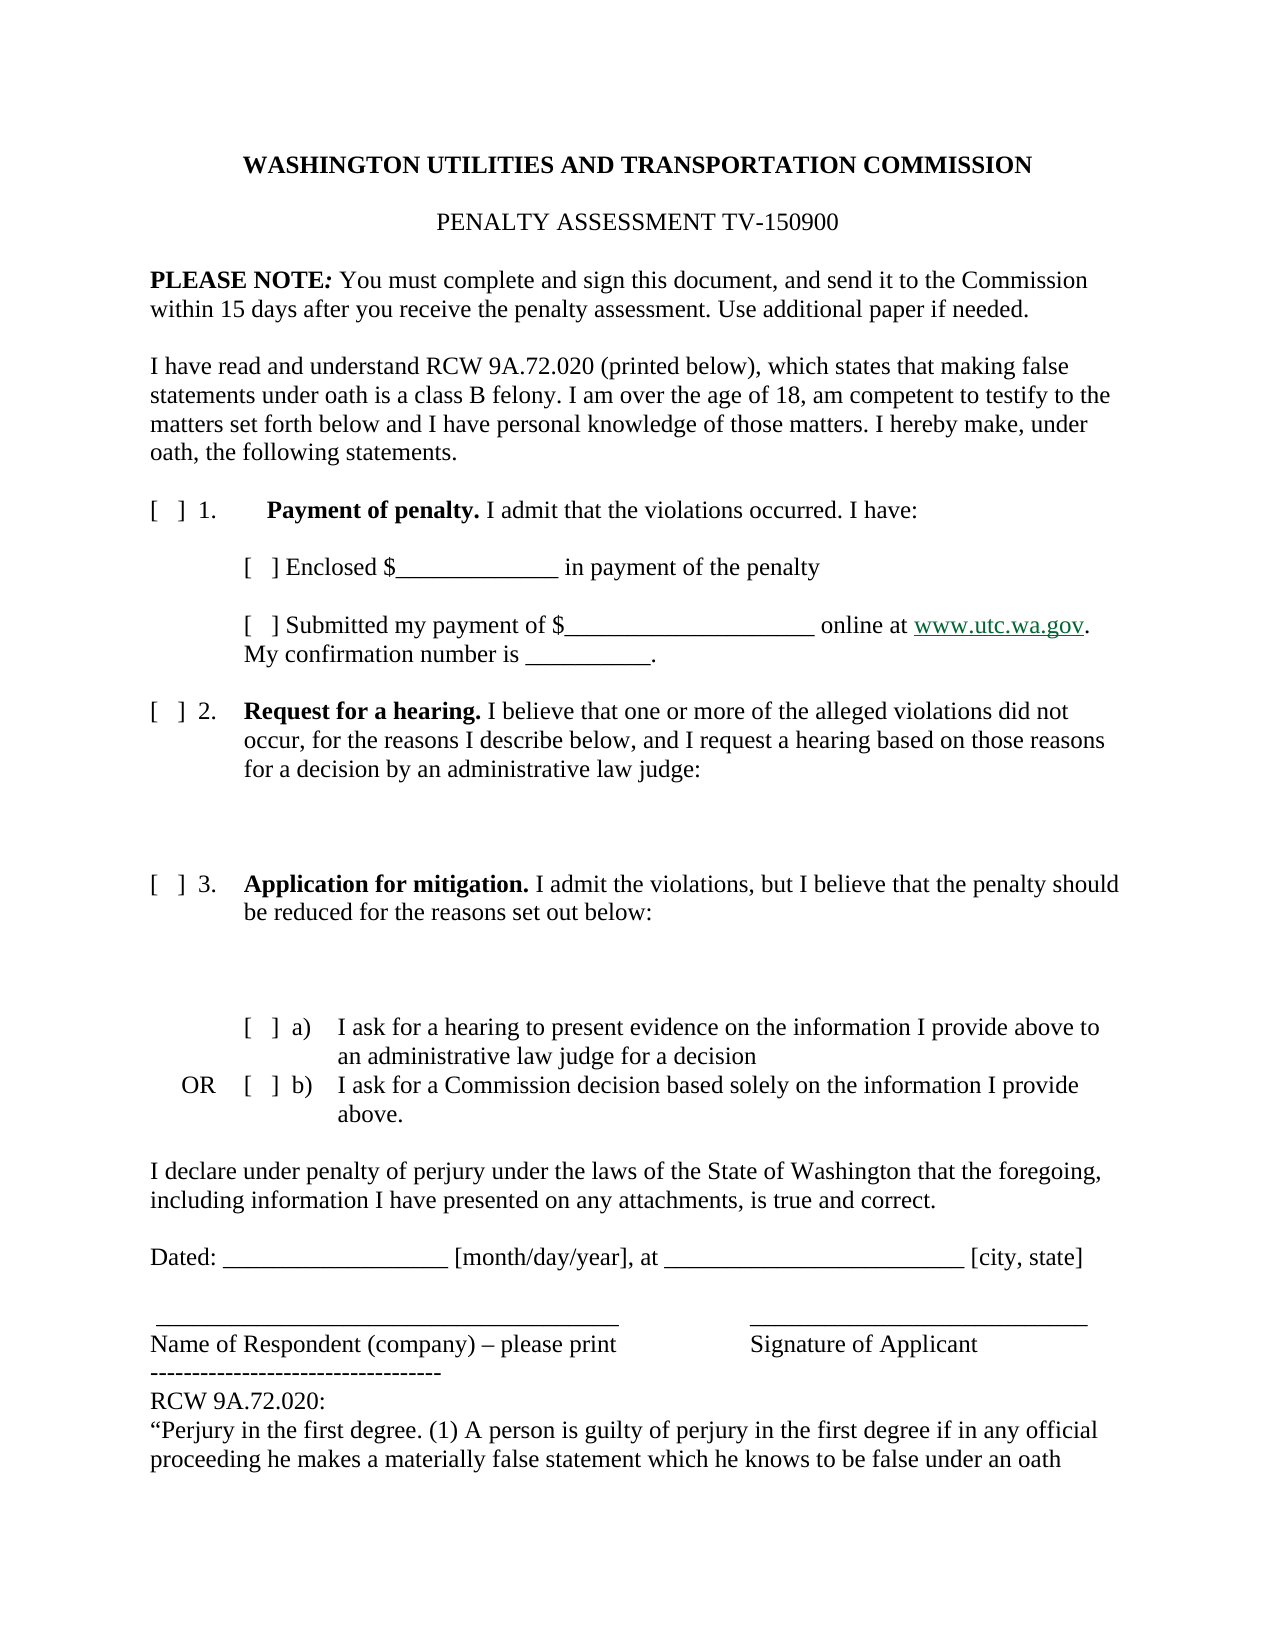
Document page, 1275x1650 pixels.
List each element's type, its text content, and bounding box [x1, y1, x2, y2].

subtitle WASHINGTON UTILITIES AND TRANSPORTATION COMMISSION [150, 150, 1125, 179]
text [ ] 2. Request for a hearing. I believe that one or more of the alleged violations did not occur, for the reasons I describe below, and I request a hearing based on those reasons for a decision by an administrative law judge: [150, 696, 1125, 782]
text PENALTY ASSESSMENT TV-150900 [150, 207, 1125, 236]
text ----------------------------------- [150, 1357, 1125, 1386]
text Name of Respondent (company) – please print Signature of Applicant [150, 1329, 1125, 1357]
text PLEASE NOTE: You must complete and sign this document, and send it to the Commission within 15 days after you receive the penalty assessment. Use additional paper if needed. [150, 265, 1125, 322]
text I have read and understand RCW 9A.72.020 (printed below), which states that making false statements under oath is a class B felony. I am over the age of 18, am competent to testify to the matters set forth below and I have personal knowledge of those matters. I hereby make, under oath, the following statements. [150, 351, 1125, 466]
text [ ] a) I ask for a hearing to present evidence on the information I provide above to an administrative law judge for a decision [150, 1012, 1125, 1070]
text [ ] 1. Payment of penalty. I admit that the violations occurred. I have: [150, 495, 1125, 524]
text [ ] Enclosed $_____________ in payment of the penalty [225, 552, 1125, 581]
text OR [ ] b) I ask for a Commission decision based solely on the information I provide above. [150, 1070, 1125, 1127]
text _____________________________________ ___________________________ [150, 1300, 1125, 1329]
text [150, 1415, 1125, 1472]
text [ ] 3. Application for mitigation. I admit the violations, but I believe that the penalty should be reduced for the reasons set out below: [150, 869, 1125, 926]
text RCW 9A.72.020: [150, 1386, 1125, 1415]
text Dated: __________________ [month/day/year], at ________________________ [city, state] [150, 1242, 1125, 1271]
text I declare under penalty of perjury under the laws of the State of Washington that the foregoing, including information I have presented on any attachments, is true and correct. [150, 1156, 1125, 1214]
text [ ] Submitted my payment of $____________________ online at www.utc.wa.gov. My confirmation number is __________. [225, 610, 1125, 667]
